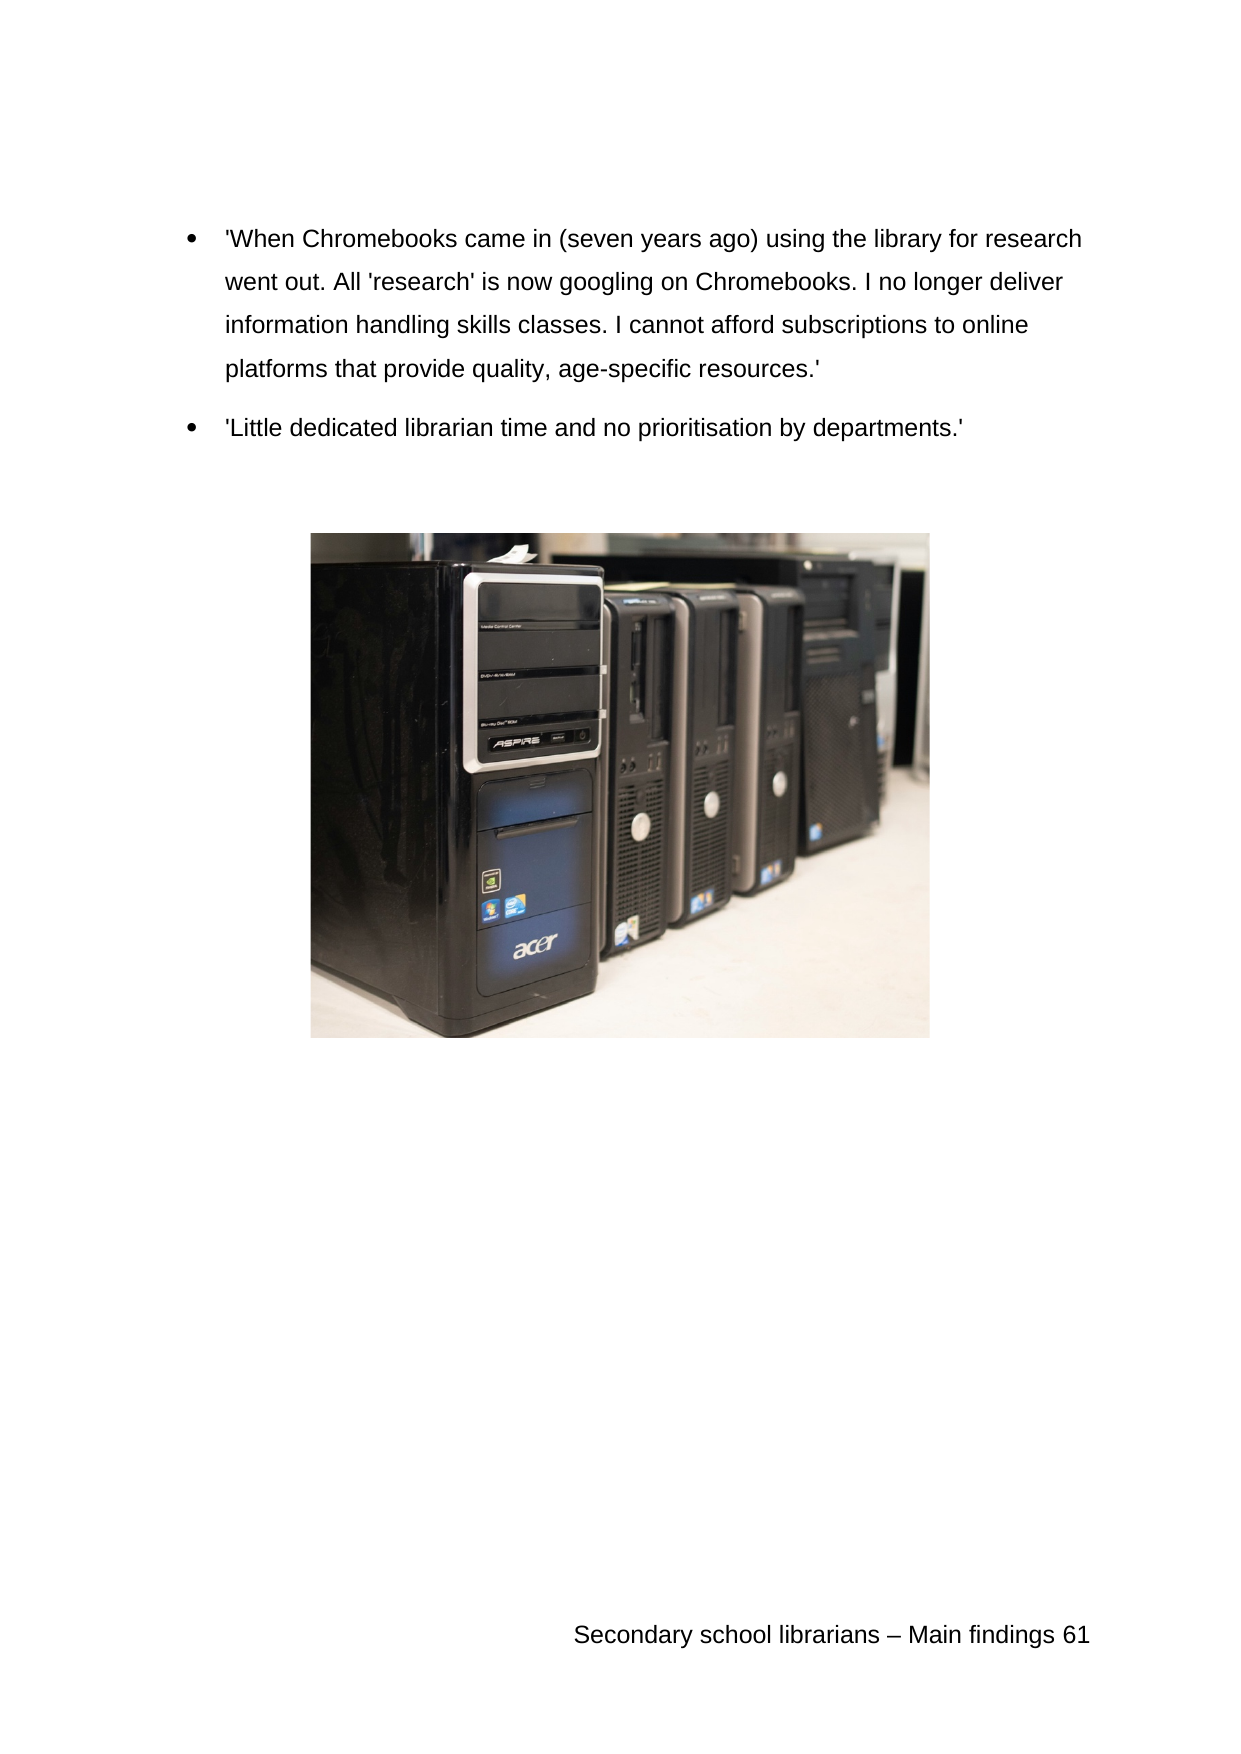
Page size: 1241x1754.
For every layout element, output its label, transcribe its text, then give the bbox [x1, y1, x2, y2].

list 'When Chromebooks came in (seven years ago) using the library for research went out. All 'research' is now googling on Chromebooks. I no longer deliver information handling skills classes. I cannot afford subscriptions to online platforms that provide quality, age-specific resources.' [187, 224, 1090, 382]
list 'Little dedicated librarian time and no prioritisation by departments.' [187, 413, 1090, 442]
picture [310, 533, 930, 1038]
